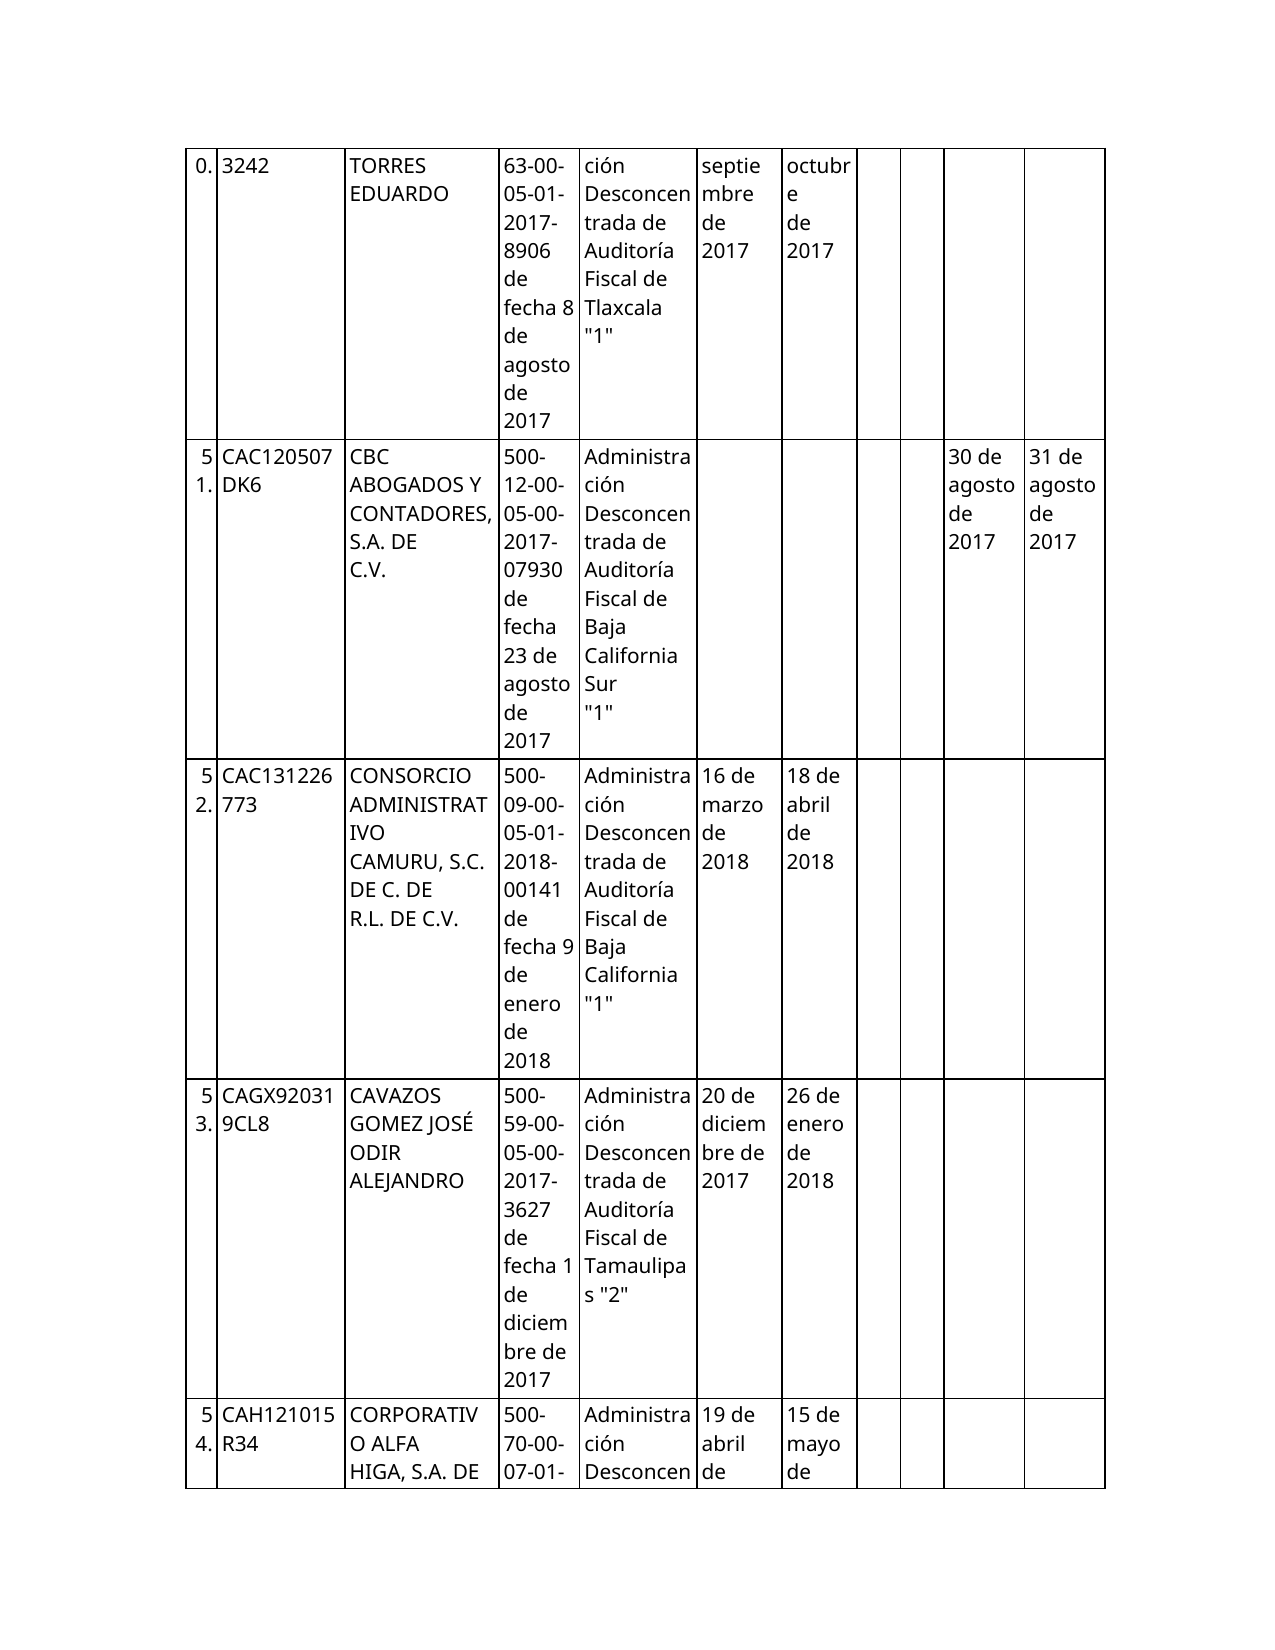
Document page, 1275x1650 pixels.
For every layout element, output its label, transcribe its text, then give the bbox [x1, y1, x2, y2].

table_cell 26 de enero de 2018 [783, 1080, 856, 1397]
table_cell Administración Desconcentrada de Auditoría Fiscal de Baja California Sur "1" [580, 440, 696, 758]
table_cell [858, 1080, 900, 1397]
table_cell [346, 149, 498, 439]
table_cell [945, 149, 1024, 439]
table_cell BUTE900323242 [218, 149, 344, 439]
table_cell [580, 149, 696, 439]
table_cell [783, 440, 856, 758]
table_cell 18 de abril de 2018 [783, 760, 856, 1078]
table_cell 30 de agosto de 2017 [945, 440, 1024, 758]
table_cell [346, 1399, 498, 1487]
table_cell 54. [187, 1399, 216, 1487]
table_cell CAC131226773 [218, 760, 344, 1078]
table_cell [698, 440, 781, 758]
table_cell [1025, 760, 1104, 1078]
table_cell [901, 1399, 943, 1487]
table_cell 500-12-00-05-00- 2017-07930 de fecha 23 de agosto de 2017 [500, 440, 579, 758]
table_cell 50. [187, 149, 216, 439]
table_cell [858, 1399, 900, 1487]
table_cell CBC ABOGADOS Y CONTADORES, S.A. DE C.V. [346, 440, 498, 758]
table_cell [901, 1080, 943, 1397]
table_cell 500-59-00-05-00- 2017-3627 de fecha 1 de diciembre de 2017 [500, 1080, 579, 1397]
table_cell [901, 149, 943, 439]
table_cell [901, 760, 943, 1078]
table_cell CAVAZOS GOMEZ JOSÉ ODIR ALEJANDRO [346, 1080, 498, 1397]
table_cell 15 de mayo de 2018 [783, 1399, 856, 1487]
table_cell Administración Desconcentrada de Auditoría Fiscal de Tamaulipas "2" [580, 1080, 696, 1397]
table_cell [580, 1399, 696, 1487]
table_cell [500, 1399, 579, 1487]
table_cell [1025, 1399, 1104, 1487]
table_cell Administración Desconcentrada de Auditoría Fiscal de Baja California "1" [580, 760, 696, 1078]
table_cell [783, 149, 856, 439]
table_cell [945, 1399, 1024, 1487]
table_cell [698, 149, 781, 439]
table_cell 51. [187, 440, 216, 758]
table_cell [858, 149, 900, 439]
table_cell [945, 1080, 1024, 1397]
table_cell CONSORCIO ADMINISTRATIVO CAMURU, S.C. DE C. DE R.L. DE C.V. [346, 760, 498, 1078]
table_cell 19 de abril de 2018 [698, 1399, 781, 1487]
table_cell [1025, 1080, 1104, 1397]
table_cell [500, 149, 579, 439]
table_cell [901, 440, 943, 758]
table_cell CAC120507DK6 [218, 440, 344, 758]
table_cell 500-09-00-05-01- 2018-00141 de fecha 9 de enero de 2018 [500, 760, 579, 1078]
table_cell CAH121015R34 [218, 1399, 344, 1487]
table_cell [945, 760, 1024, 1078]
table_cell 20 de diciembre de 2017 [698, 1080, 781, 1397]
table_cell [858, 760, 900, 1078]
table_cell 31 de agosto de 2017 [1025, 440, 1104, 758]
table_cell 53. [187, 1080, 216, 1397]
table_cell 52. [187, 760, 216, 1078]
table_cell [858, 440, 900, 758]
table_cell 16 de marzo de 2018 [698, 760, 781, 1078]
table_cell CAGX920319CL8 [218, 1080, 344, 1397]
table_cell [1025, 149, 1104, 439]
